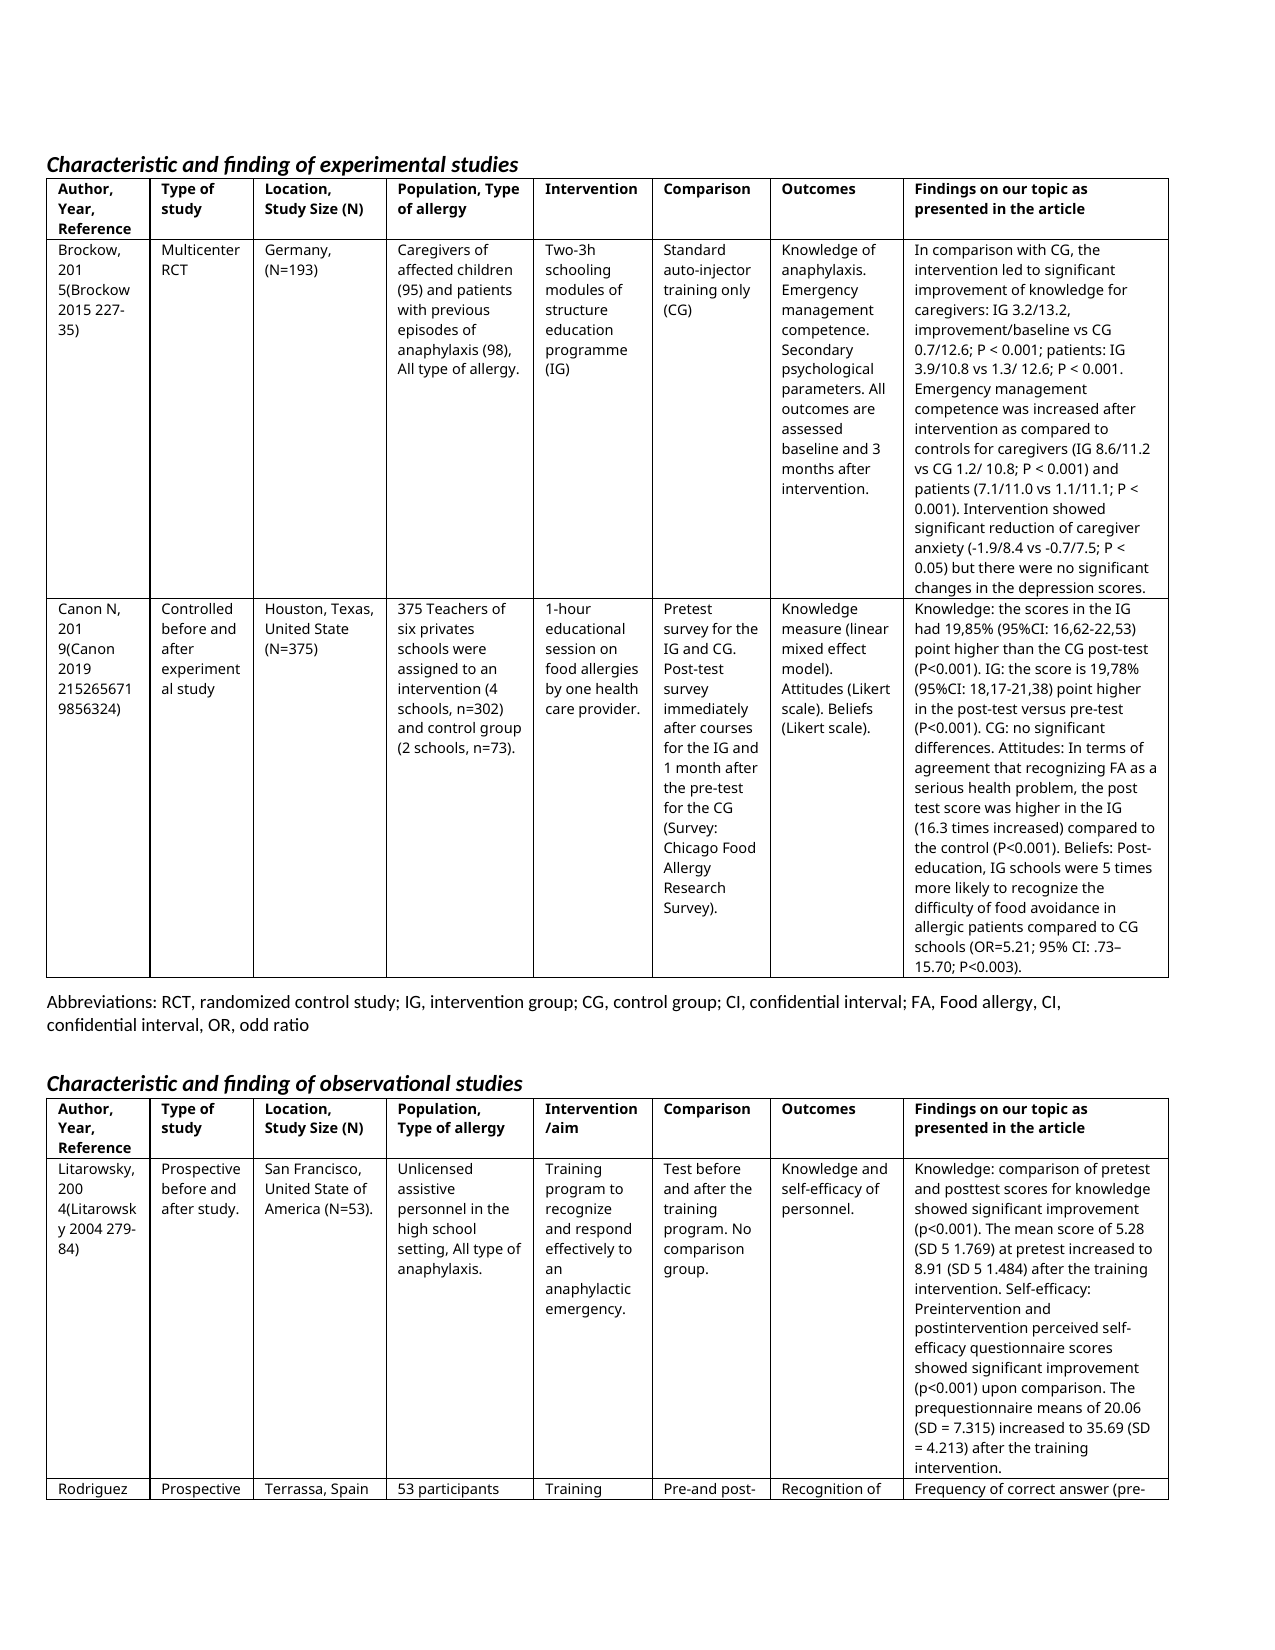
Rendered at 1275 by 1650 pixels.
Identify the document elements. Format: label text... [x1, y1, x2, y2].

table_header Intervention/aim [534, 1099, 652, 1158]
table_header Location, Study Size (N) [254, 1099, 386, 1158]
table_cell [47, 1479, 149, 1498]
table_cell 375 Teachers of six privates schools were assigned to an intervention (4 schools, n=302) and control group (2 schools, n=73). [387, 599, 533, 977]
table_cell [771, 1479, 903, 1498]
table_cell Knowledge measure (linear mixed effect model). Attitudes (Likert scale). Beliefs (Likert scale). [771, 599, 903, 977]
table_header Population, Type of allergy [387, 179, 533, 239]
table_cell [534, 1479, 652, 1498]
table_header Location, Study Size (N) [254, 179, 386, 239]
table_cell Prospective before and after study. [151, 1159, 253, 1477]
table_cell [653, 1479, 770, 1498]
table_header Author, Year, Reference [47, 179, 149, 239]
table_header Outcomes [771, 1099, 903, 1158]
table_cell San Francisco, United State of America (N=53). [254, 1159, 386, 1477]
table_cell Test before and after the training program. No comparison group. [653, 1159, 770, 1477]
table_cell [387, 1479, 533, 1498]
table_cell Unlicensed assistive personnel in the high school setting, All type of anaphylaxis. [387, 1159, 533, 1477]
text Characteristic and finding of experimental studies [47, 150, 1125, 178]
table_cell Germany, (N=193) [254, 240, 386, 598]
table_cell Caregivers of affected children (95) and patients with previous episodes of anaphylaxis (98), All type of allergy. [387, 240, 533, 598]
table_header Comparison [653, 1099, 770, 1158]
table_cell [254, 1479, 386, 1498]
table_cell Training program to recognize and respond effectively to an anaphylactic emergency. [534, 1159, 652, 1477]
table_cell Canon N, 2019(Canon 2019 2152656719856324) [47, 599, 149, 977]
table_cell Multicenter RCT [151, 240, 253, 598]
table_cell Pretest survey for the IG and CG. Post-test survey immediately after courses for the IG and 1 month after the pre-test for the CG (Survey: Chicago Food Allergy Research Survey). [653, 599, 770, 977]
table_cell Knowledge: the scores in the IG had 19,85% (95%CI: 16,62-22,53) point higher than the CG post-test (P<0.001). IG: the score is 19,78% (95%CI: 18,17-21,38) point higher in the post-test versus pre-test (P<0.001). CG: no significant differences. Attitudes: In terms of agreement that recognizing FA as a serious health problem, the post test score was higher in the IG (16.3 times increased) compared to the control (P<0.001). Beliefs: Post-education, IG schools were 5 times more likely to recognize the difficulty of food avoidance in allergic patients compared to CG schools (OR=5.21; 95% CI: .73–15.70; P<0.003). [904, 599, 1168, 977]
table_cell Two-3h schooling modules of structure education programme (IG) [534, 240, 652, 598]
text Characteristic and finding of observational studies [47, 1069, 1125, 1097]
table_cell Houston, Texas, United State (N=375) [254, 599, 386, 977]
table_cell 1-hour educational session on food allergies by one health care provider. [534, 599, 652, 977]
table_cell Knowledge: comparison of pretest and posttest scores for knowledge showed significant improvement (p<0.001). The mean score of 5.28 (SD 5 1.769) at pretest increased to 8.91 (SD 5 1.484) after the training intervention. Self-efficacy: Preintervention and postintervention perceived self-efficacy questionnaire scores showed significant improvement (p<0.001) upon comparison. The prequestionnaire means of 20.06 (SD = 7.315) increased to 35.69 (SD = 4.213) after the training intervention. [904, 1159, 1168, 1477]
table_cell Controlled before and after experimental study [151, 599, 253, 977]
table_cell Knowledge of anaphylaxis. Emergency management competence. Secondary psychological parameters. All outcomes are assessed baseline and 3 months after intervention. [771, 240, 903, 598]
table_header Comparison [653, 179, 770, 239]
table_header Type of study [151, 1099, 253, 1158]
table_cell Litarowsky, 2004(Litarowsky 2004 279-84) [47, 1159, 149, 1477]
table_header Findings on our topic as presented in the article [904, 179, 1168, 239]
table_header Outcomes [771, 179, 903, 239]
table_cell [151, 1479, 253, 1498]
table_header Findings on our topic as presented in the article [904, 1099, 1168, 1158]
table_cell Brockow, 2015(Brockow 2015 227-35) [47, 240, 149, 598]
table_cell Standard auto-injector training only (CG) [653, 240, 770, 598]
text Abbreviations: RCT, randomized control study; IG, intervention group; CG, control group; CI, confidential interval; FA, Food allergy, CI, confidential interval, OR, odd ratio [47, 991, 1125, 1036]
table_header Population, Type of allergy [387, 1099, 533, 1158]
table_cell In comparison with CG, the intervention led to significant improvement of knowledge for caregivers: IG 3.2/13.2, improvement/baseline vs CG 0.7/12.6; P < 0.001; patients: IG 3.9/10.8 vs 1.3/ 12.6; P < 0.001. Emergency management competence was increased after intervention as compared to controls for caregivers (IG 8.6/11.2 vs CG 1.2/ 10.8; P < 0.001) and patients (7.1/11.0 vs 1.1/11.1; P < 0.001). Intervention showed significant reduction of caregiver anxiety (-1.9/8.4 vs -0.7/7.5; P < 0.05) but there were no significant changes in the depression scores. [904, 240, 1168, 598]
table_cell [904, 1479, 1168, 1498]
table_cell Knowledge and self-efficacy of personnel. [771, 1159, 903, 1477]
table_header Author, Year, Reference [47, 1099, 149, 1158]
table_header Intervention [534, 179, 652, 239]
table_header Type of study [151, 179, 253, 239]
